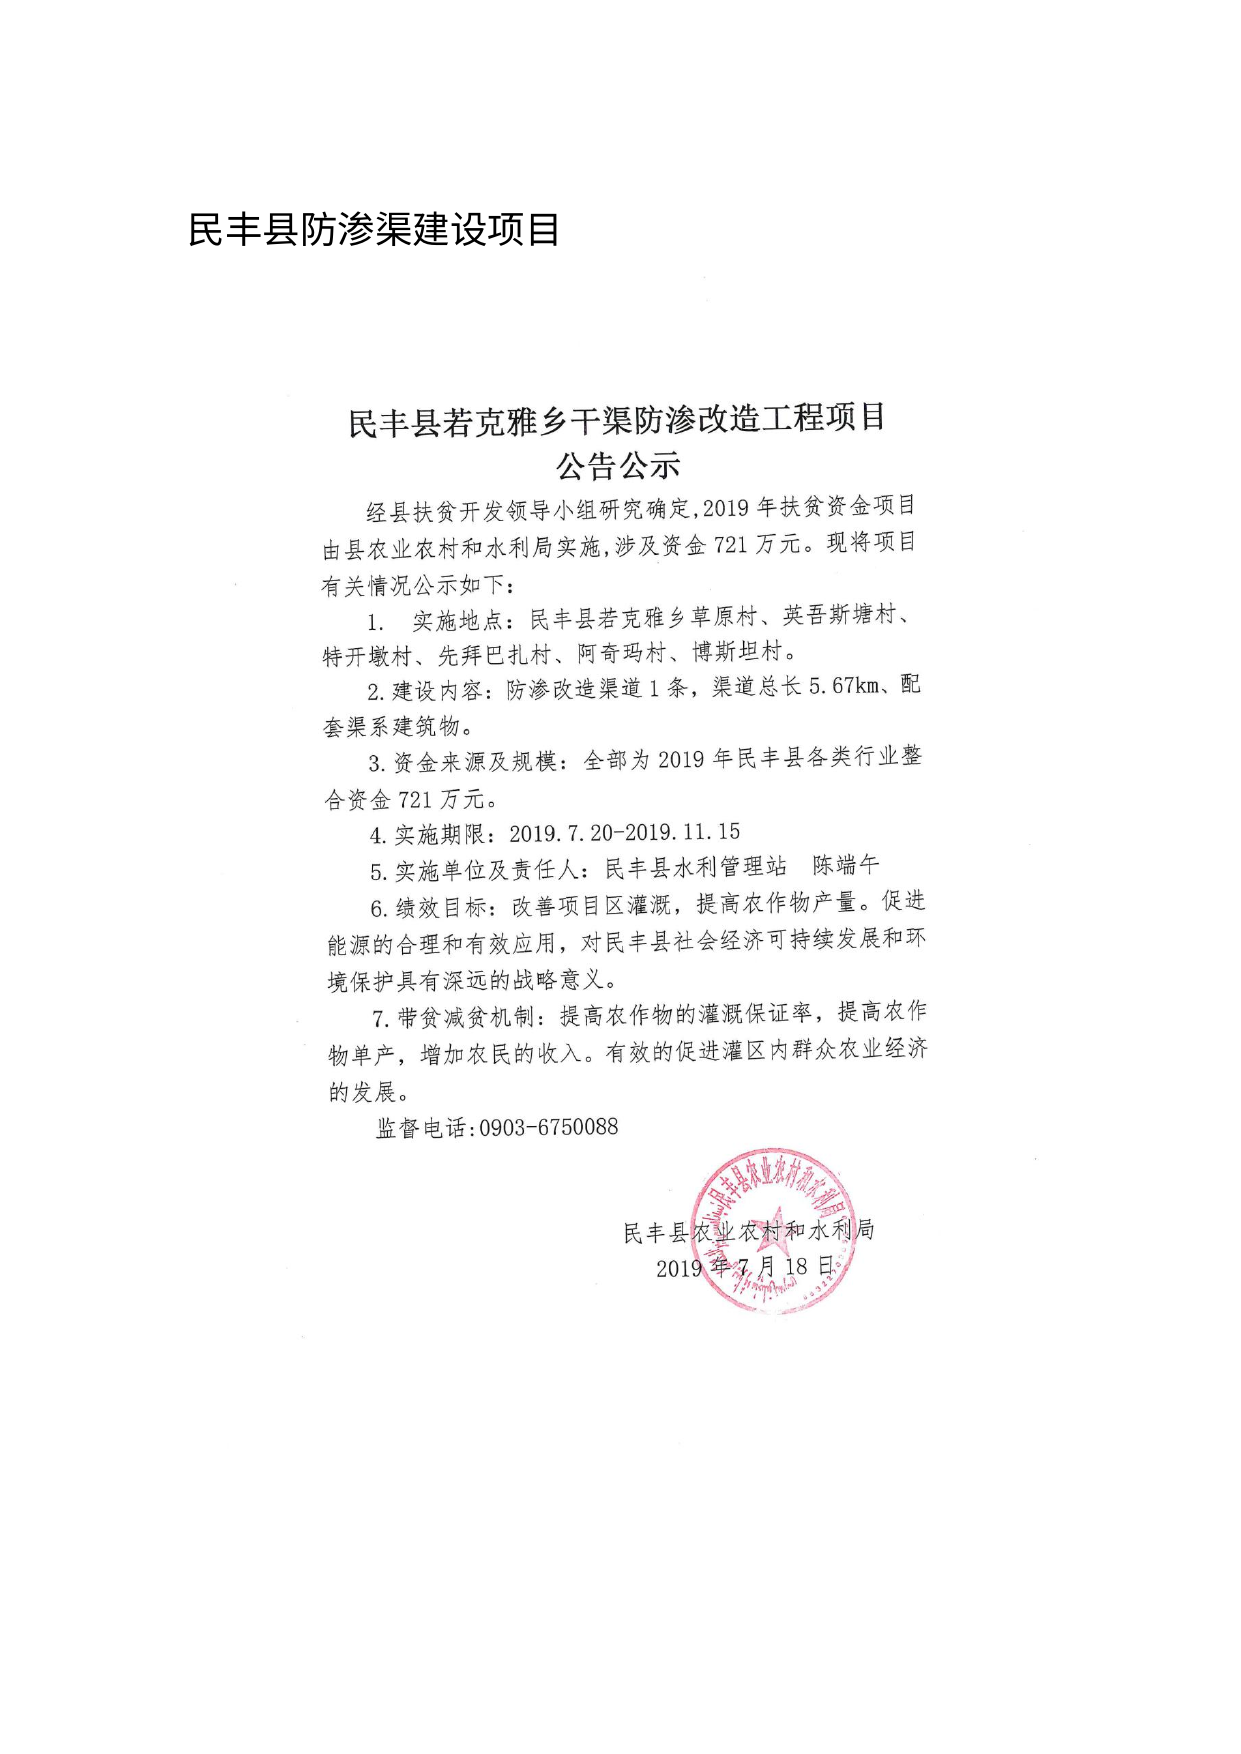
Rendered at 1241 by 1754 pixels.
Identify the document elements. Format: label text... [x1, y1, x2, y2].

text 民丰县防渗渠建设项目 [187, 194, 1053, 259]
picture [187, 259, 1052, 1482]
